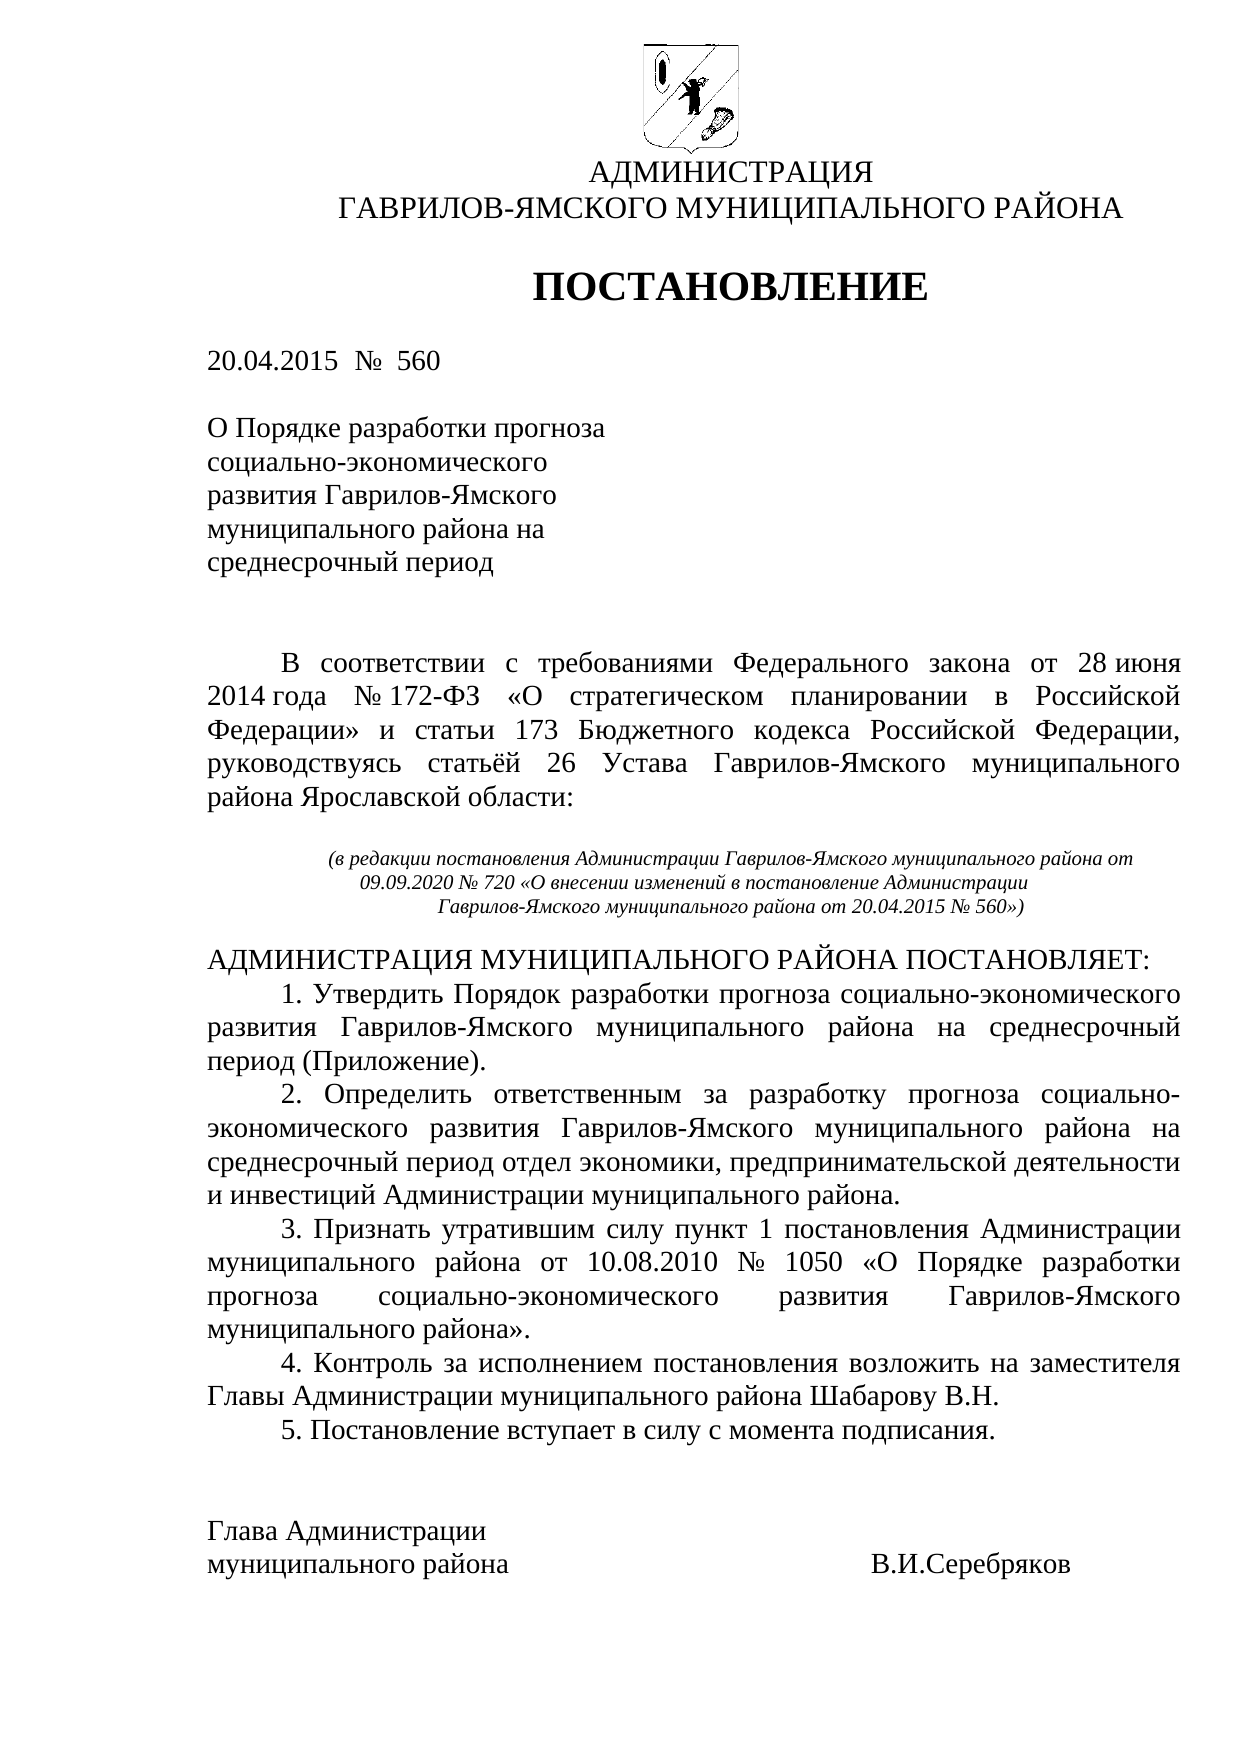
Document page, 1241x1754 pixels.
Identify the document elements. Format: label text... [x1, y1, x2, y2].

text Гаврилов-Ямского муниципального района от 20.04.2015 № 560») [207, 894, 1181, 918]
text Глава Администрации [207, 1513, 1181, 1546]
text 4. Контроль за исполнением постановления возложить на заместителя Главы Администрации муниципального района Шабарову В.Н. [207, 1345, 1181, 1412]
text АДМИНИСТРАЦИЯ [207, 154, 1181, 190]
text ГАВРИЛОВ-ЯМСКОГО МУНИЦИПАЛЬНОГО РАЙОНА [207, 190, 1181, 226]
text АДМИНИСТРАЦИЯ МУНИЦИПАЛЬНОГО РАЙОНА ПОСТАНОВЛЯЕТ: [207, 942, 1181, 976]
text 2. Определить ответственным за разработку прогноза социально-экономического развития Гаврилов-Ямского муниципального района на среднесрочный период отдел экономики, предпринимательской деятельности и инвестиций Администрации муниципального района. [207, 1077, 1181, 1211]
text В соответствии с требованиями Федерального закона от 28 июня 2014 года № 172-ФЗ «О стратегическом планировании в Российской Федерации» и статьи 173 Бюджетного кодекса Российской Федерации, руководствуясь статьёй 26 Устава Гаврилов-Ямского муниципального района Ярославской области: [207, 645, 1181, 813]
text 20.04.2015 № 560 [207, 343, 1181, 377]
text О Порядке разработки прогноза социально-экономического развития Гаврилов-Ямского муниципального района на среднесрочный период [207, 410, 650, 578]
text 1. Утвердить Порядок разработки прогноза социально-экономического развития Гаврилов-Ямского муниципального района на среднесрочный период (Приложение). [207, 976, 1181, 1077]
text муниципального района В.И.Серебряков [207, 1546, 1181, 1580]
text (в редакции постановления Администрации Гаврилов-Ямского муниципального района от 09.09.2020 № 720 «О внесении изменений в постановление Администрации [207, 846, 1181, 894]
text 5. Постановление вступает в силу с момента подписания. [207, 1412, 1181, 1446]
picture [643, 44, 739, 154]
text 3. Признать утратившим силу пункт 1 постановления Администрации муниципального района от 10.08.2010 № 1050 «О Порядке разработки прогноза социально-экономического развития Гаврилов-Ямского муниципального района». [207, 1211, 1181, 1345]
text ПОСТАНОВЛЕНИЕ [207, 262, 1181, 309]
